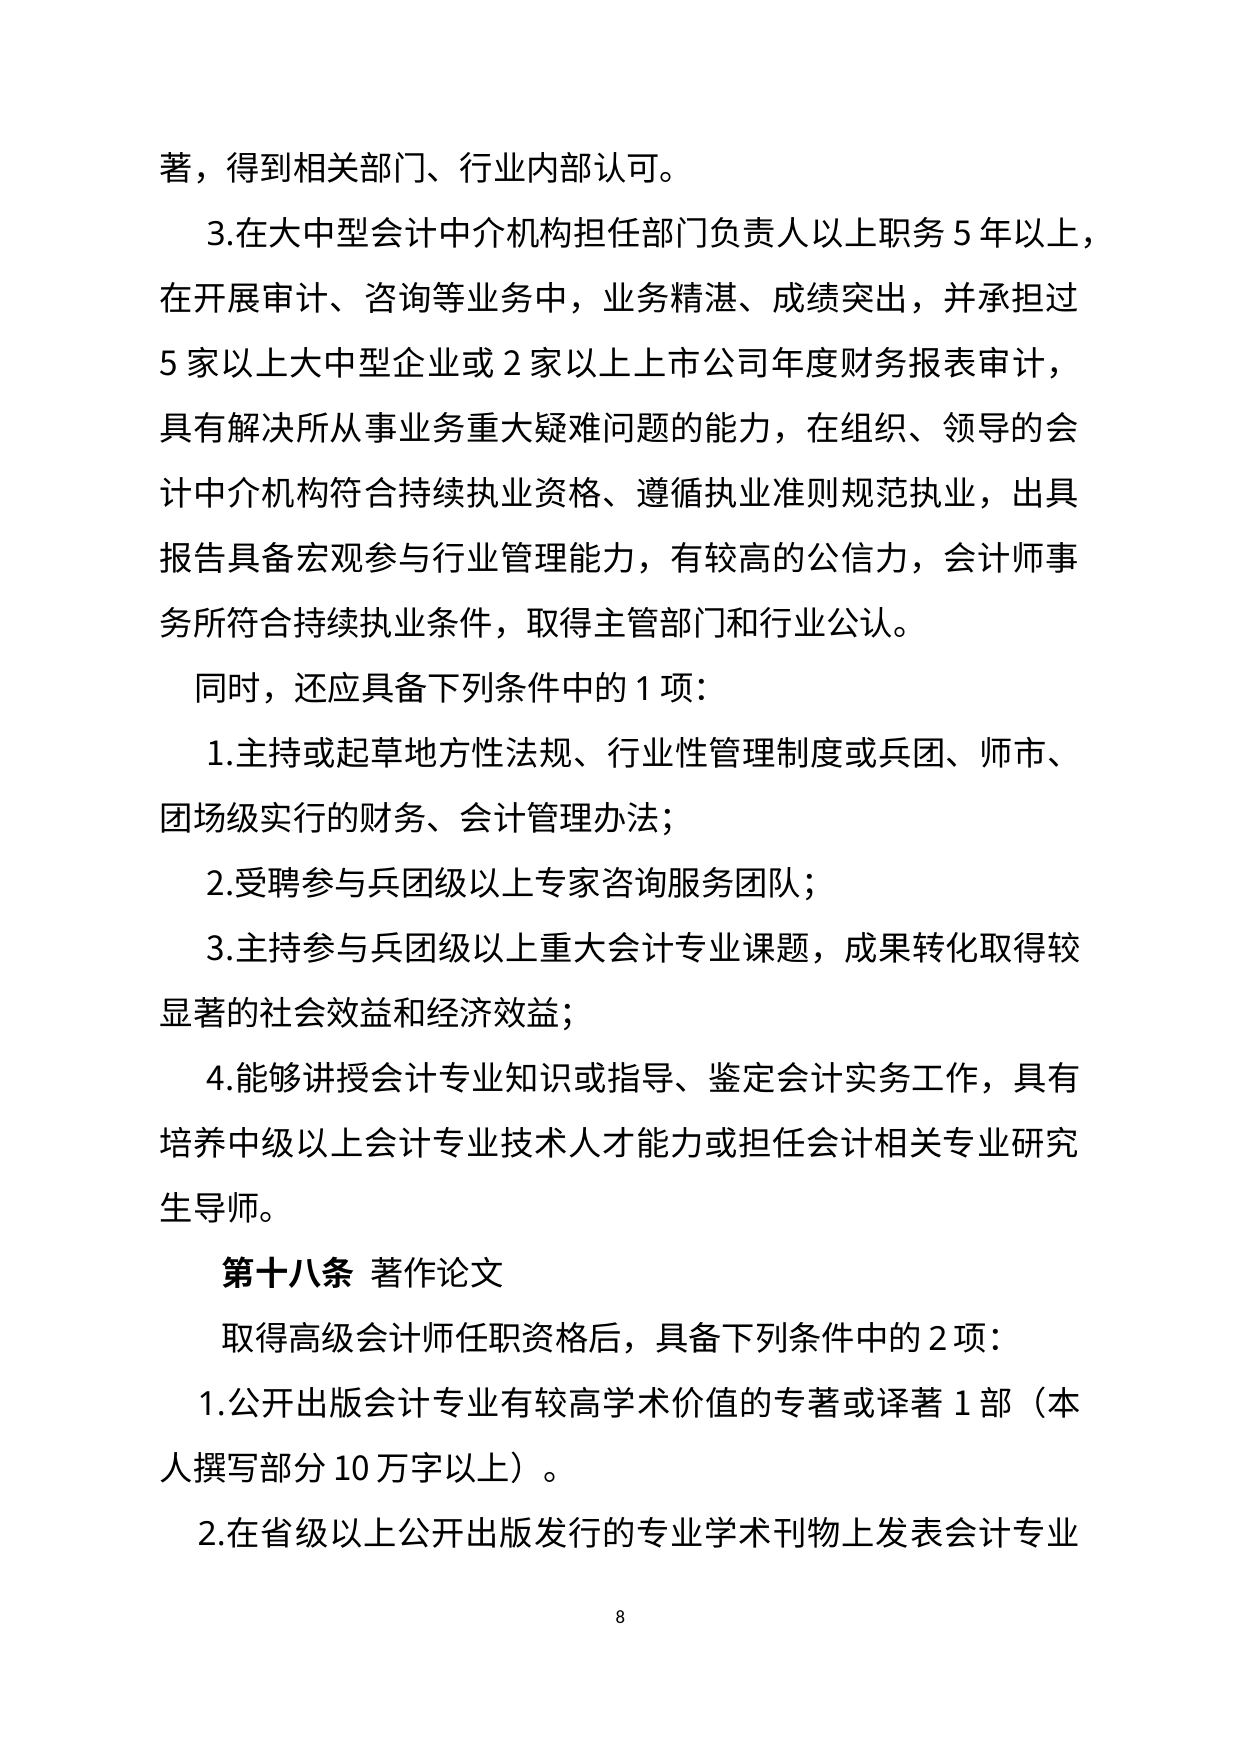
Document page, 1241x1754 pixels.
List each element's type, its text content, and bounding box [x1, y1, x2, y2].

text 4.能够讲授会计专业知识或指导、鉴定会计实务工作，具有培养中级以上会计专业技术人才能力或担任会计相关专业研究生导师。 [159, 1044, 1081, 1239]
text 3.主持参与兵团级以上重大会计专业课题，成果转化取得较显著的社会效益和经济效益； [159, 914, 1081, 1044]
text 同时，还应具备下列条件中的1项： [159, 654, 1081, 719]
text 第十八条 著作论文 [159, 1239, 1081, 1304]
text 2.受聘参与兵团级以上专家咨询服务团队； [159, 849, 1081, 914]
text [159, 134, 1081, 199]
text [159, 1499, 1081, 1564]
text 取得高级会计师任职资格后，具备下列条件中的2项： [159, 1304, 1081, 1369]
text 1.公开出版会计专业有较高学术价值的专著或译著1部（本人撰写部分10万字以上）。 [159, 1369, 1081, 1499]
text 3.在大中型会计中介机构担任部门负责人以上职务5年以上，在开展审计、咨询等业务中，业务精湛、成绩突出，并承担过5家以上大中型企业或2家以上上市公司年度财务报表审计，具有解决所从事业务重大疑难问题的能力，在组织、领导的会计中介机构符合持续执业资格、遵循执业准则规范执业，出具报告具备宏观参与行业管理能力，有较高的公信力，会计师事务所符合持续执业条件，取得主管部门和行业公认。 [159, 199, 1081, 654]
text 1.主持或起草地方性法规、行业性管理制度或兵团、师市、团场级实行的财务、会计管理办法； [159, 719, 1081, 849]
